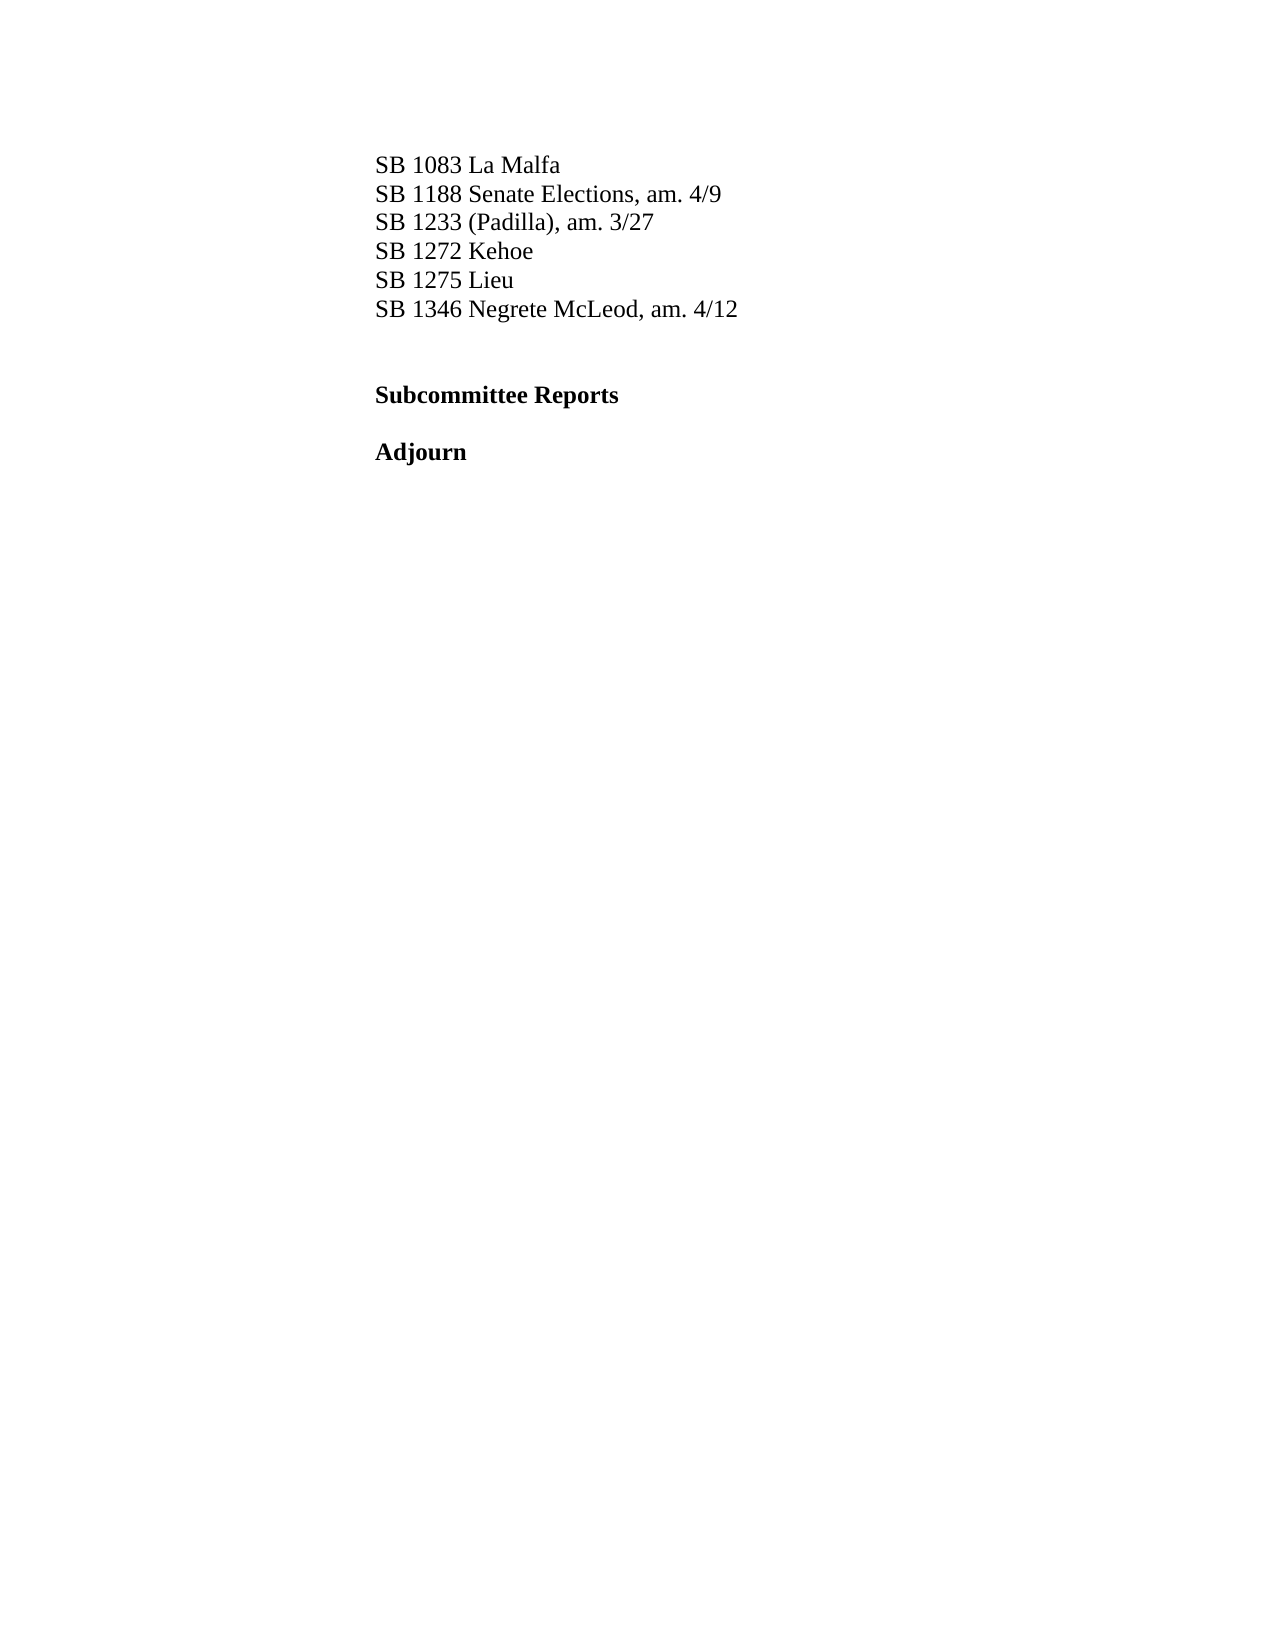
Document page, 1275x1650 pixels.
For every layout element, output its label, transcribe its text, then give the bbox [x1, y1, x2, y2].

text Adjourn [300, 437, 1125, 466]
text Subcommittee Reports [300, 380, 1125, 409]
text SB 1188 Senate Elections, am. 4/9 [300, 179, 1125, 207]
text SB 1272 Kehoe [300, 236, 1125, 265]
text SB 1346 Negrete McLeod, am. 4/12 [300, 294, 1125, 322]
text SB 1233 (Padilla), am. 3/27 [300, 207, 1125, 236]
text SB 1083 La Malfa [300, 150, 1125, 179]
text SB 1275 Lieu [300, 265, 1125, 294]
